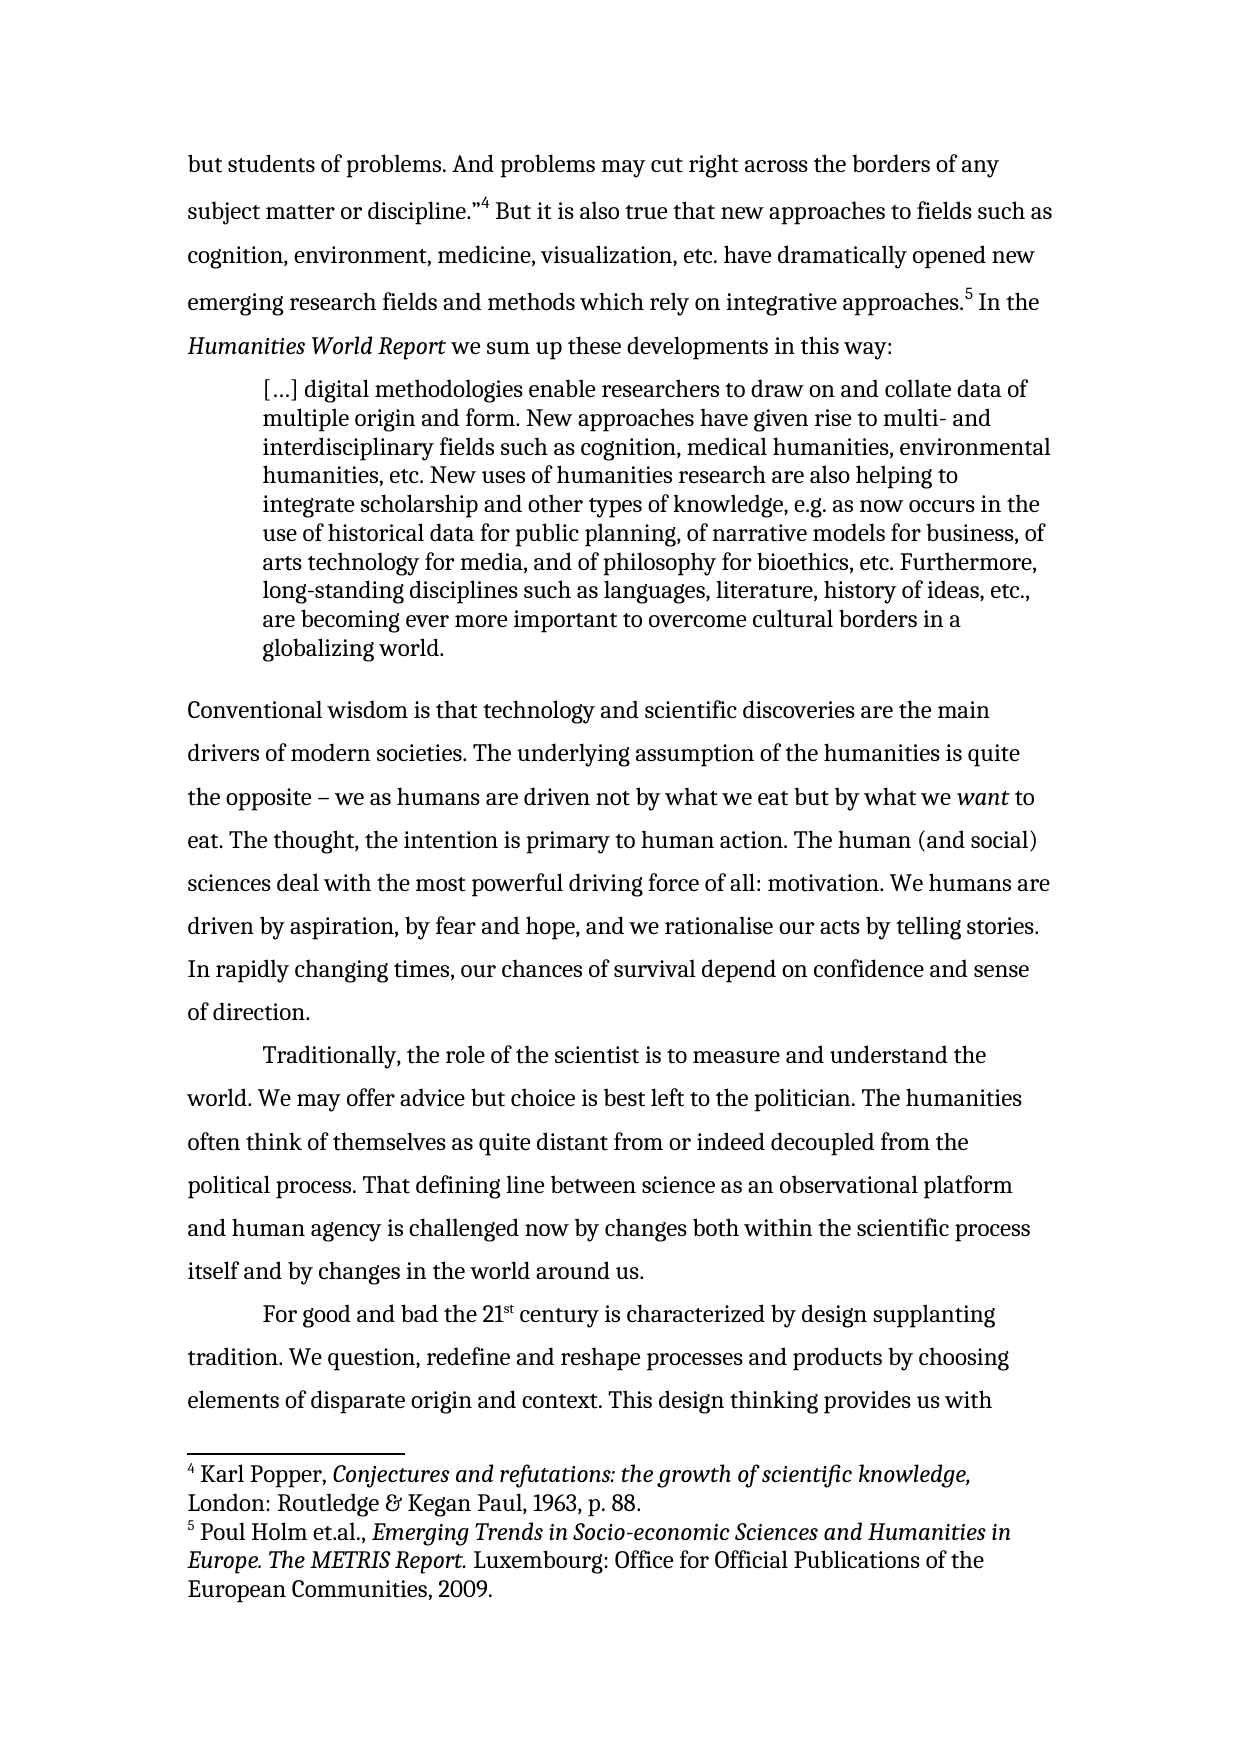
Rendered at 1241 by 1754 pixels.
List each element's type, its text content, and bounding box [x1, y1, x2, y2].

text Conventional wisdom is that technology and scientific discoveries are the main drivers of modern societies. The underlying assumption of the humanities is quite the opposite – we as humans are driven not by what we eat but by what we want to eat. The thought, the intention is primary to human action. The human (and social) sciences deal with the most powerful driving force of all: motivation. We humans are driven by aspiration, by fear and hope, and we rationalise our acts by telling stories. In rapidly changing times, our chances of survival depend on confidence and sense of direction. [187, 696, 1053, 1027]
text Traditionally, the role of the scientist is to measure and understand the world. We may offer advice but choice is best left to the politician. The humanities often think of themselves as quite distant from or indeed decoupled from the political process. That defining line between science as an observational platform and human agency is challenged now by changes both within the scientific process itself and by changes in the world around us. [187, 1041, 1053, 1286]
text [187, 1300, 1053, 1415]
text […] digital methodologies enable researchers to draw on and collate data of multiple origin and form. New approaches have given rise to multi- and interdisciplinary fields such as cognition, medical humanities, environmental humanities, etc. New uses of humanities research are also helping to integrate scholarship and other types of knowledge, e.g. as now occurs in the use of historical data for public planning, of narrative models for business, of arts technology for media, and of philosophy for bioethics, etc. Furthermore, long-standing disciplines such as languages, literature, history of ideas, etc., are becoming ever more important to overcome cultural borders in a globalizing world. [262, 375, 1053, 663]
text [187, 150, 1053, 361]
